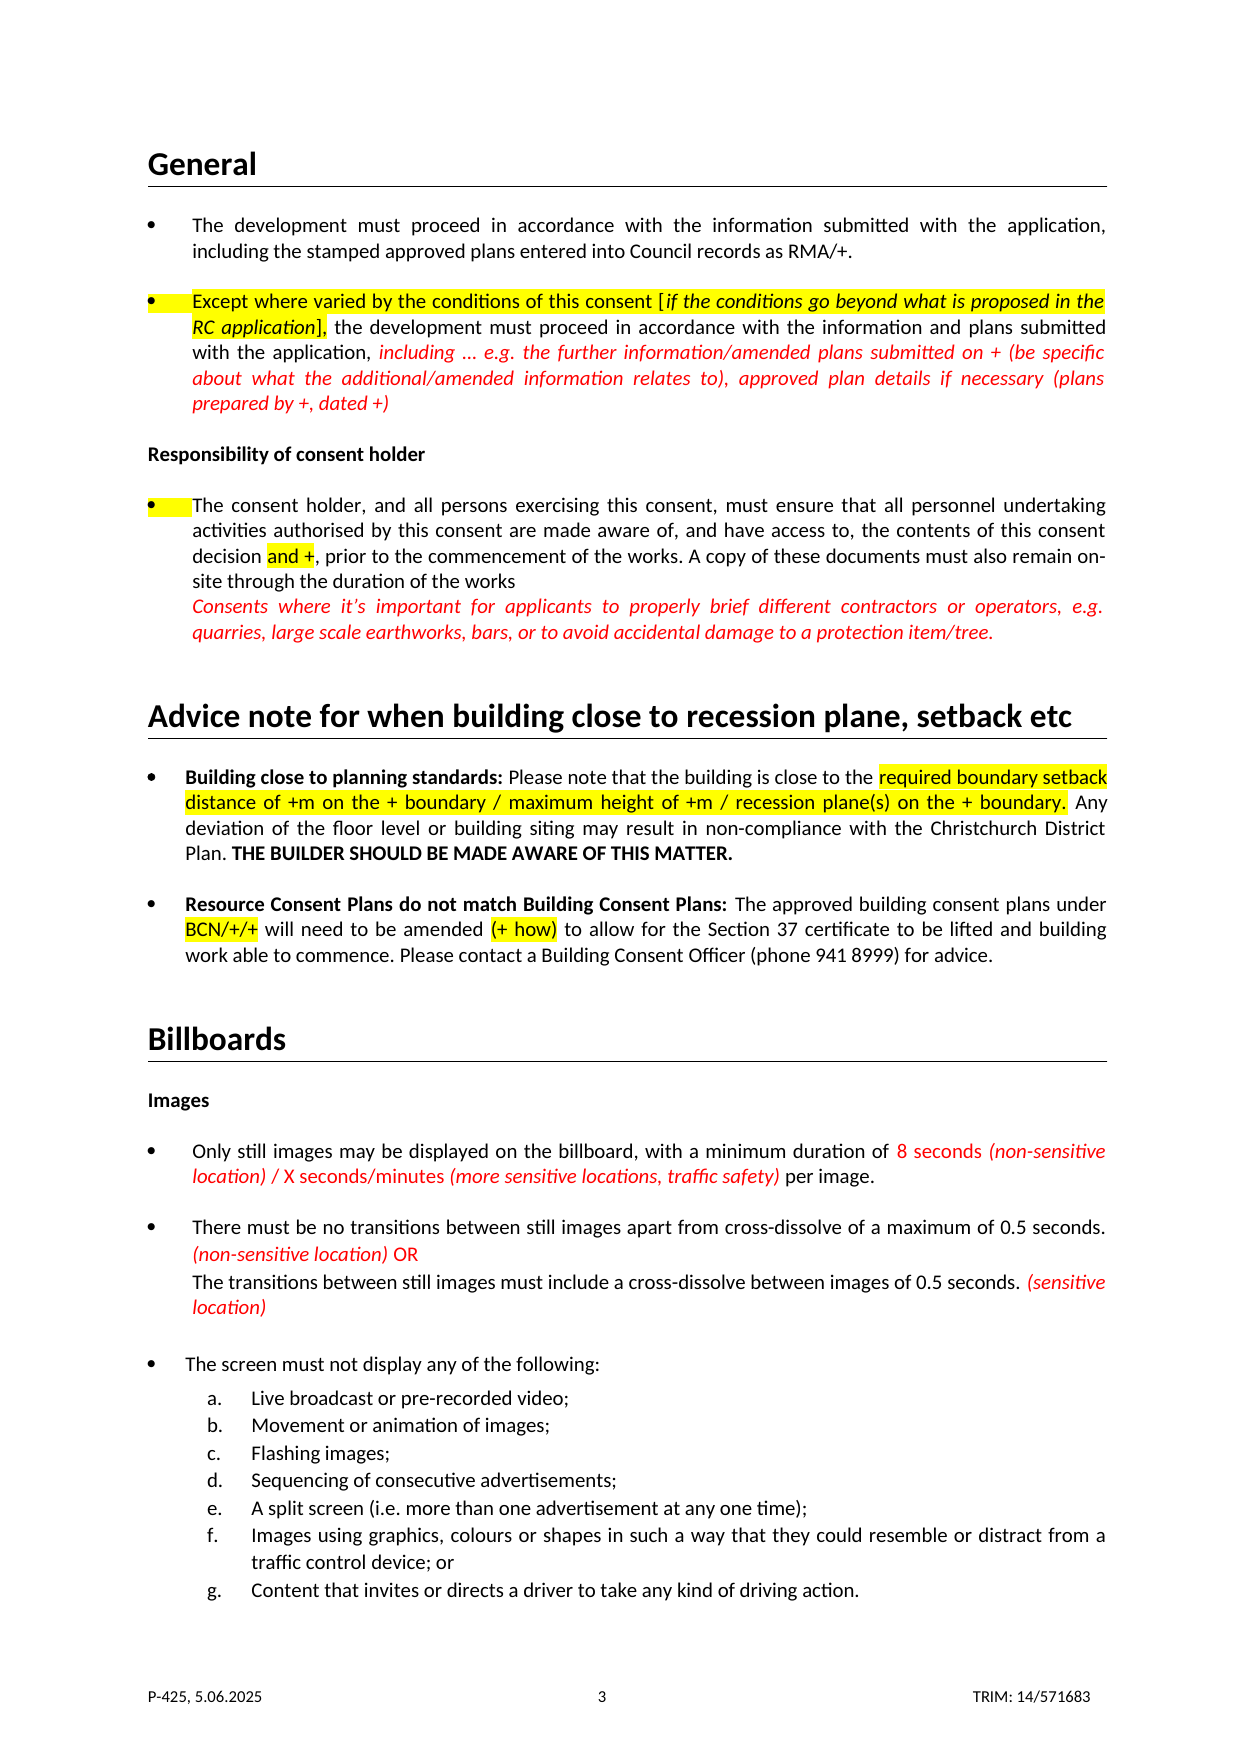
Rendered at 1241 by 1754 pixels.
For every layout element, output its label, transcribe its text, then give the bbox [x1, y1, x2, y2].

list The screen must not display any of the following: [148, 1352, 1107, 1377]
list Sequencing of consecutive advertisements; [207, 1467, 1107, 1493]
subtitle General [148, 143, 1107, 186]
list The development must proceed in accordance with the information submitted with the application, including the stamped approved plans entered into Council records as RMA/+. [148, 212, 1107, 263]
list Resource Consent Plans do not match Building Consent Plans: The approved building consent plans under BCN/+/+ will need to be amended (+ how) to allow for the Section 37 certificate to be lifted and building work able to commence. Please contact a Building Consent Officer (phone 941 8999) for advice. [148, 891, 1107, 967]
list The consent holder, and all persons exercising this consent, must ensure that all personnel undertaking activities authorised by this consent are made aware of, and have access to, the contents of this consent decision and +, prior to the commencement of the works. A copy of these documents must also remain on-site through the duration of the works [148, 492, 1107, 594]
list Content that invites or directs a driver to take any kind of driving action. [207, 1577, 1107, 1602]
list Images using graphics, colours or shapes in such a way that they could resemble or distract from a traffic control device; or [207, 1522, 1107, 1575]
text Consents where it’s important for applicants to properly brief different contractors or operators, e.g. quarries, large scale earthworks, bars, or to avoid accidental damage to a protection item/tree. [192, 594, 1107, 644]
text Images [148, 1087, 1107, 1113]
list There must be no transitions between still images apart from cross-dissolve of a maximum of 0.5 seconds. (non-sensitive location) OR [148, 1214, 1107, 1267]
list Flashing images; [207, 1440, 1107, 1465]
list Live broadcast or pre-recorded video; [207, 1385, 1107, 1411]
list Movement or animation of images; [207, 1413, 1107, 1438]
subtitle Billboards [148, 1018, 1107, 1061]
list A split screen (i.e. more than one advertisement at any one time); [207, 1495, 1107, 1520]
list Building close to planning standards: Please note that the building is close to the required boundary setback distance of +m on the + boundary / maximum height of +m / recession plane(s) on the + boundary. Any deviation of the floor level or building siting may result in non-compliance with the Christchurch District Plan. THE BUILDER SHOULD BE MADE AWARE OF THIS MATTER. [148, 764, 1107, 866]
list Only still images may be displayed on the billboard, with a minimum duration of 8 seconds (non-sensitive location) / X seconds/minutes (more sensitive locations, traffic safety) per image. [148, 1138, 1107, 1189]
text Responsibility of consent holder [148, 441, 1107, 467]
text The transitions between still images must include a cross-dissolve between images of 0.5 seconds. (sensitive location) [148, 1269, 1107, 1320]
list Except where varied by the conditions of this consent [if the conditions go beyond what is proposed in the RC application], the development must proceed in accordance with the information and plans submitted with the application, including … e.g. the further information/amended plans submitted on + (be specific about what the additional/amended information relates to), approved plan details if necessary (plans prepared by +, dated +) [148, 289, 1107, 416]
subtitle Advice note for when building close to recession plane, setback etc [148, 695, 1107, 738]
